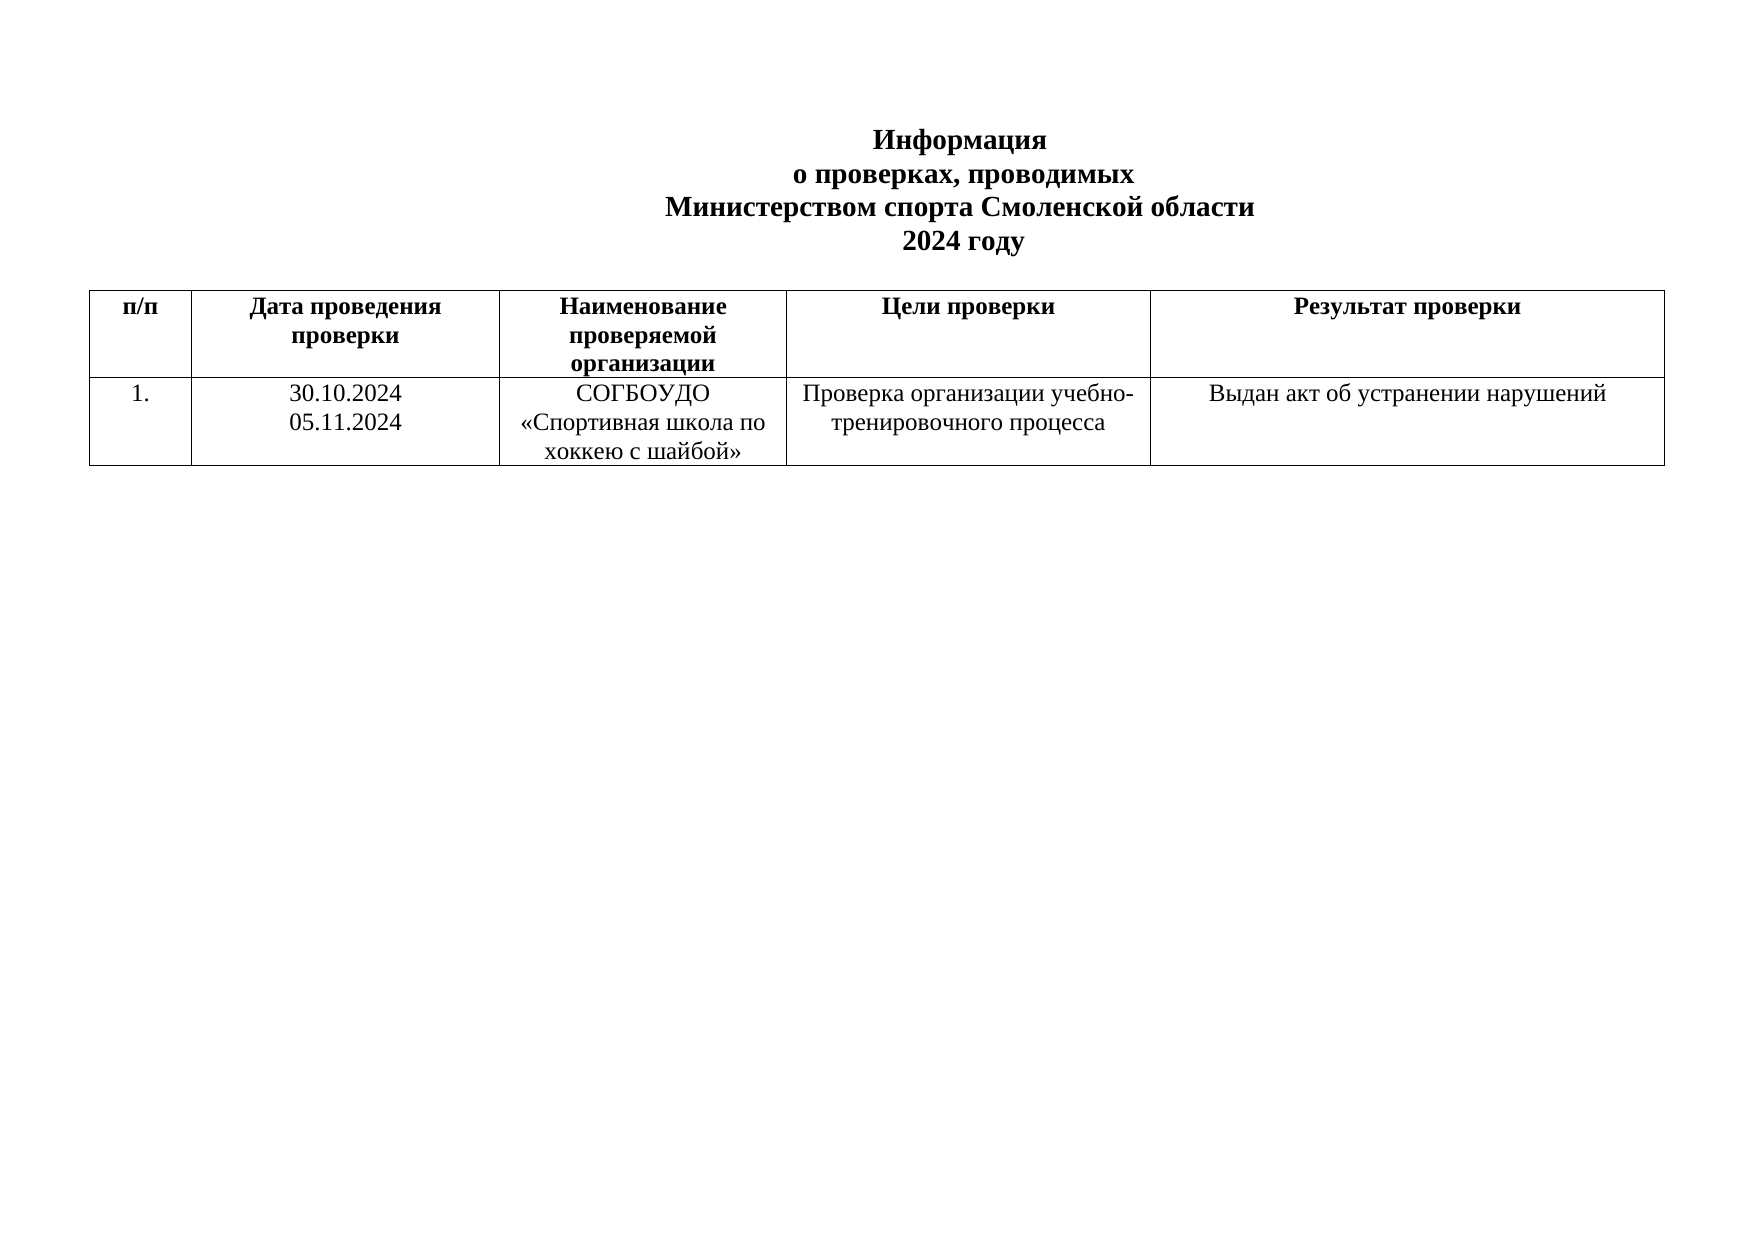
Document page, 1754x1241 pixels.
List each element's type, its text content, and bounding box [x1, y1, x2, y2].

table_header Наименование проверяемой организации [500, 291, 786, 377]
table_header Дата проведения проверки [192, 291, 499, 377]
table_cell 1. [90, 378, 191, 464]
table_cell 30.10.2024 05.11.2024 [192, 378, 499, 464]
text 2024 году [502, 223, 1417, 256]
table_cell Выдан акт об устранении нарушений [1151, 378, 1664, 464]
text Информация [502, 122, 1417, 156]
table_header Цели проверки [787, 291, 1150, 377]
table_header Результат проверки [1151, 291, 1664, 377]
table_cell СОГБОУДО «Спортивная школа по хоккею с шайбой» [500, 378, 786, 464]
table_header п/п [90, 291, 191, 377]
text о проверках, проводимых [502, 156, 1417, 189]
text Министерством спорта Смоленской области [502, 189, 1417, 223]
table_cell Проверка организации учебно-тренировочного процесса [787, 378, 1150, 464]
